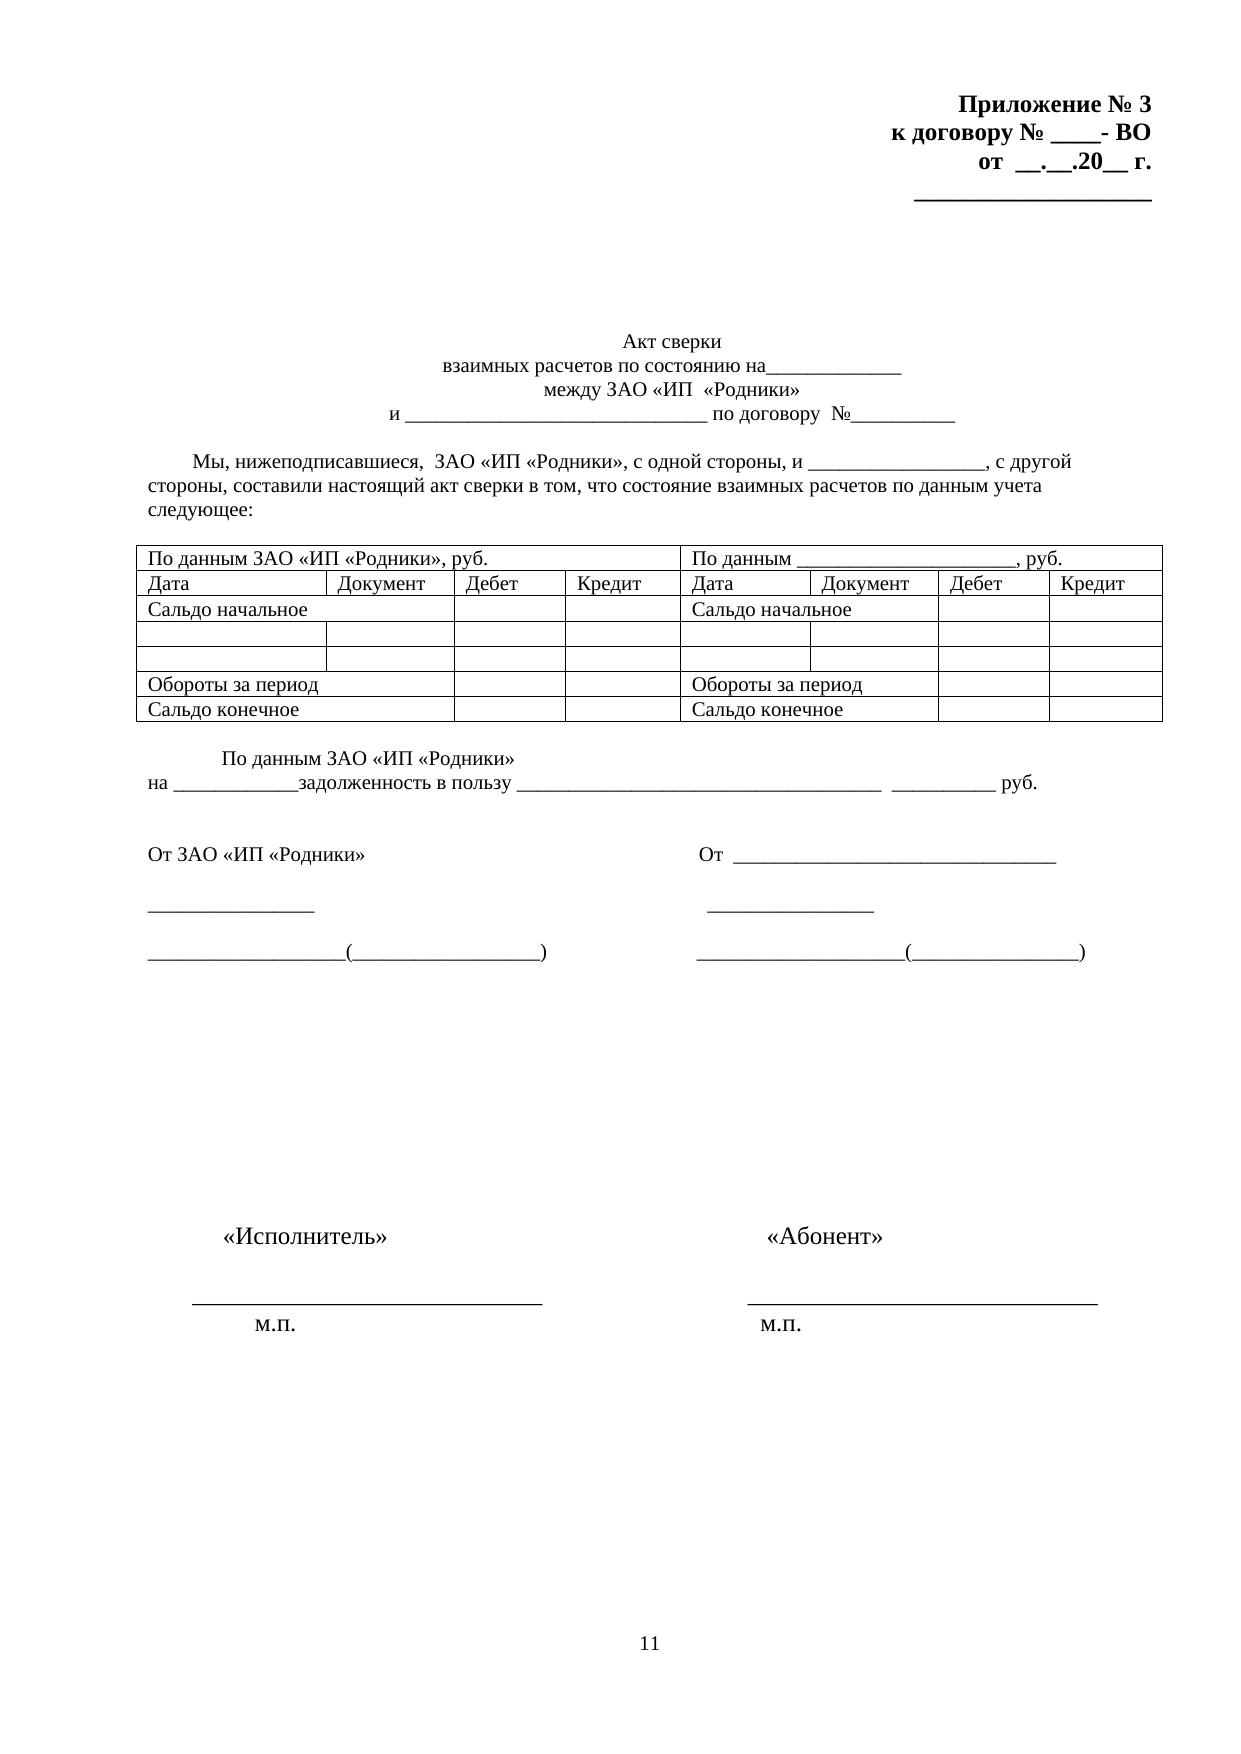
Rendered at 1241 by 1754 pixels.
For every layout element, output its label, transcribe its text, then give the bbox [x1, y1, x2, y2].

table_cell [1050, 596, 1162, 621]
table_cell Обороты за период [681, 672, 938, 696]
text По данным ЗАО «ИП «Родники» [148, 746, 1152, 770]
text к договору № ____- ВО [148, 117, 1152, 146]
table_cell [566, 622, 680, 646]
table_cell [566, 596, 680, 621]
table_cell Сальдо конечное [681, 697, 938, 721]
text ________________ ________________ [148, 890, 1152, 914]
text от __.__.20__ г. [148, 146, 1152, 175]
table_cell [455, 672, 565, 696]
text От ЗАО «ИП «Родники» От _______________________________ [148, 842, 1152, 866]
text и _____________________________ по договору №__________ [148, 401, 1152, 425]
text взаимных расчетов по состоянию на_____________ [148, 353, 1152, 377]
text ___________________(__________________) ____________________(________________) [148, 938, 1152, 963]
table_cell [939, 622, 1049, 646]
table_cell [327, 647, 454, 671]
table_cell [939, 697, 1049, 721]
table_cell [1050, 697, 1162, 721]
table_cell [1050, 647, 1162, 671]
text «Исполнитель» «Абонент» [148, 1221, 1152, 1250]
table_header По данным ЗАО «ИП «Родники», руб. [137, 546, 680, 570]
text Акт сверки [148, 329, 1152, 353]
table_cell [455, 697, 565, 721]
table_cell Документ [327, 571, 454, 595]
table_cell [939, 647, 1049, 671]
table_cell Кредит [1050, 571, 1162, 595]
table_cell Сальдо конечное [137, 697, 454, 721]
table_cell [455, 647, 565, 671]
table_cell [137, 622, 326, 646]
table_cell Дата [137, 571, 326, 595]
table_cell [939, 672, 1049, 696]
table_cell [137, 647, 326, 671]
table_cell [811, 622, 938, 646]
subtitle ___________________ [148, 175, 1152, 204]
table_cell [455, 596, 565, 621]
table_cell [327, 622, 454, 646]
table_cell Сальдо начальное [681, 596, 938, 621]
text на ____________задолженность в пользу ___________________________________ __________ руб. [148, 770, 1152, 794]
table_cell Дебет [455, 571, 565, 595]
table_cell [681, 622, 810, 646]
table_cell [566, 647, 680, 671]
text ____________________________ ____________________________ [148, 1279, 1152, 1308]
table_cell [566, 697, 680, 721]
table_cell [566, 672, 680, 696]
table_cell [1050, 622, 1162, 646]
text Мы, нижеподписавшиеся, ЗАО «ИП «Родники», с одной стороны, и _________________, с другой стороны, составили настоящий акт сверки в том, что состояние взаимных расчетов по данным учета следующее: [148, 449, 1152, 521]
table_cell Документ [811, 571, 938, 595]
table_cell [939, 596, 1049, 621]
table_cell [455, 622, 565, 646]
table_cell Дебет [939, 571, 1049, 595]
table_cell Обороты за период [137, 672, 454, 696]
text м.п. м.п. [148, 1308, 1152, 1336]
table_cell [1050, 672, 1162, 696]
table_cell [681, 647, 810, 671]
table_header По данным _____________________, руб. [681, 546, 1162, 570]
table_cell Дата [681, 571, 810, 595]
table_cell Кредит [566, 571, 680, 595]
table_cell Сальдо начальное [137, 596, 454, 621]
table_cell [811, 647, 938, 671]
text Приложение № 3 [148, 89, 1152, 117]
text между ЗАО «ИП «Родники» [148, 377, 1152, 401]
